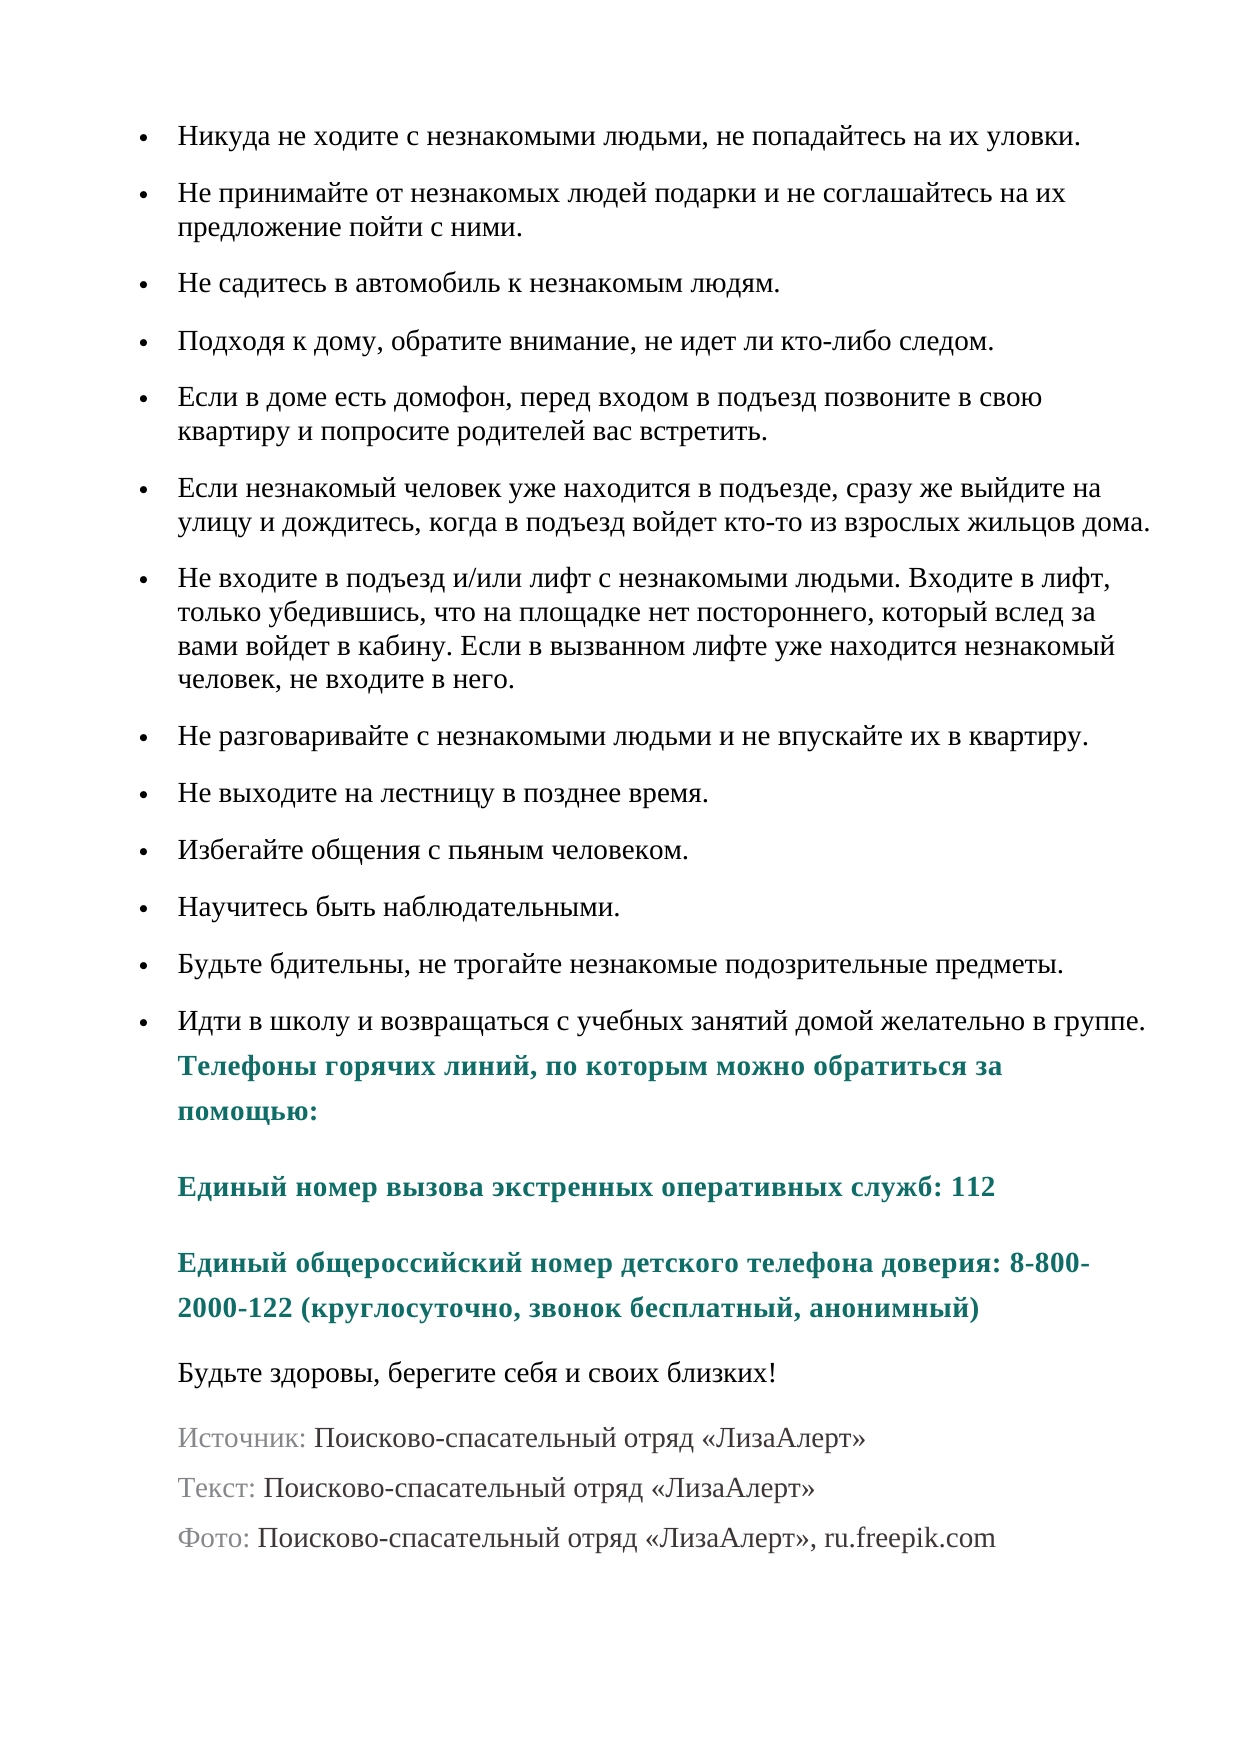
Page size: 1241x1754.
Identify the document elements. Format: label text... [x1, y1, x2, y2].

list Если незнакомый человек уже находится в подъезде, сразу же выйдите на улицу и дождитесь, когда в подъезд войдет кто-то из взрослых жильцов дома. [140, 470, 1152, 537]
text Будьте здоровы, берегите себя и своих близких! [177, 1355, 1152, 1389]
list Не разговаривайте с незнакомыми людьми и не впускайте их в квартиру. [140, 718, 1152, 752]
list Не выходите на лестницу в позднее время. [140, 775, 1152, 809]
text Единый общероссийский номер детского телефона доверия: 8-800-2000-122 (круглосуточно, звонок бесплатный, анонимный) [177, 1234, 1152, 1324]
list Не садитесь в автомобиль к незнакомым людям. [140, 266, 1152, 299]
text Единый номер вызова экстренных оперативных служб: 112 [177, 1158, 1152, 1203]
list Идти в школу и возвращаться с учебных занятий домой желательно в группе. [140, 1003, 1152, 1037]
list Если в доме есть домофон, перед входом в подъезд позвоните в свою квартиру и попросите родителей вас встретить. [140, 379, 1152, 447]
list Будьте бдительны, не трогайте незнакомые подозрительные предметы. [140, 946, 1152, 980]
text Телефоны горячих линий, по которым можно обратиться за помощью: [177, 1037, 1152, 1127]
list Не входите в подъезд и/или лифт с незнакомыми людьми. Входите в лифт, только убедившись, что на площадке нет постороннего, который вслед за вами войдет в кабину. Если в вызванном лифте уже находится незнакомый человек, не входите в него. [140, 561, 1152, 695]
text Текст: Поисково-спасательный отряд «ЛизаАлерт» [177, 1470, 1152, 1504]
text Источник: Поисково-спасательный отряд «ЛизаАлерт» [177, 1420, 1152, 1454]
text Фото: Поисково-спасательный отряд «ЛизаАлерт», ru.freepik.com [177, 1521, 1152, 1554]
list Не принимайте от незнакомых людей подарки и не соглашайтесь на их предложение пойти с ними. [140, 175, 1152, 242]
list Избегайте общения с пьяным человеком. [140, 832, 1152, 866]
list Научитесь быть наблюдательными. [140, 889, 1152, 923]
list Никуда не ходите с незнакомыми людьми, не попадайтесь на их уловки. [140, 118, 1152, 152]
list Подходя к дому, обратите внимание, не идет ли кто-либо следом. [140, 323, 1152, 356]
